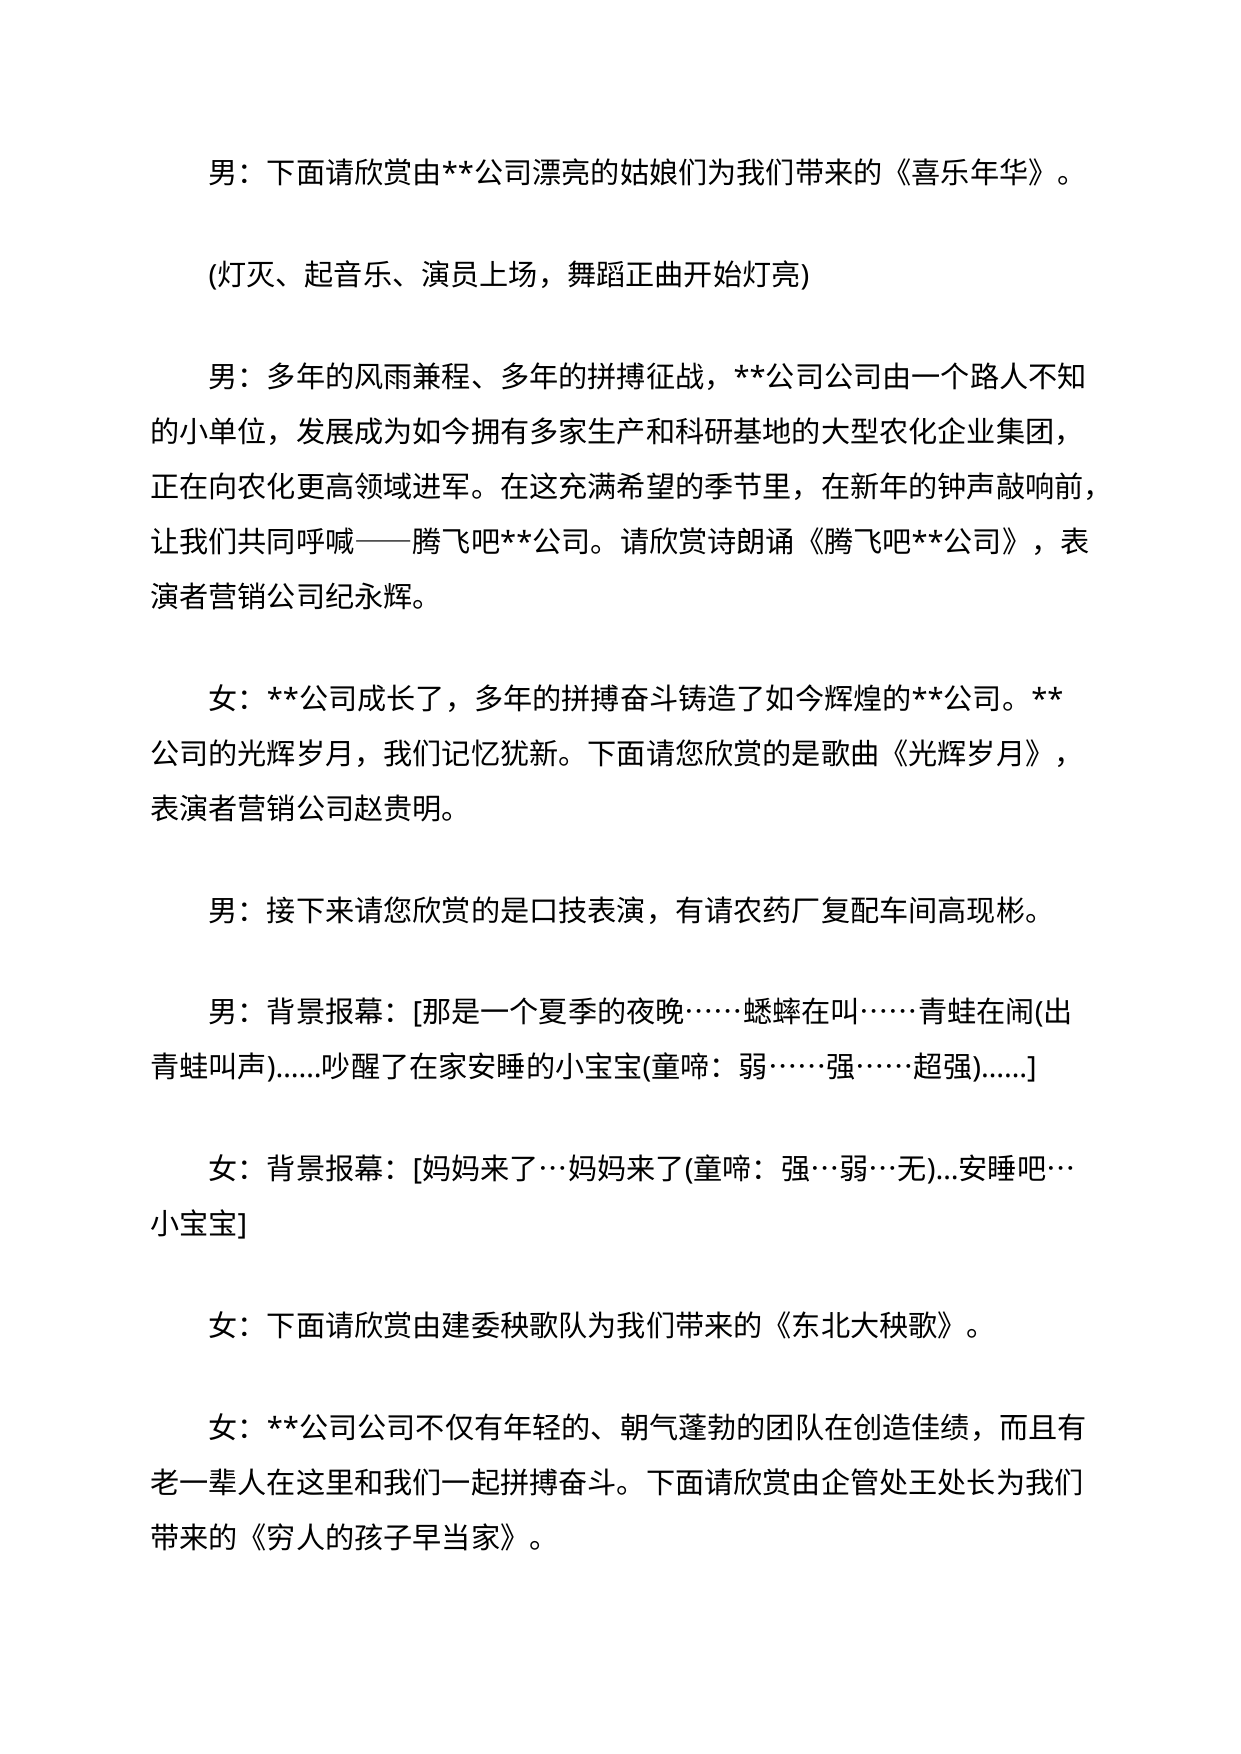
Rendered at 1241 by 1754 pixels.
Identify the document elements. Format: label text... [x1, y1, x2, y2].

text 男：背景报幕：[那是一个夏季的夜晚……蟋蟀在叫……青蛙在闹(出青蛙叫声)……吵醒了在家安睡的小宝宝(童啼：弱……强……超强)……] [150, 989, 1090, 1086]
text 女：下面请欣赏由建委秧歌队为我们带来的《东北大秧歌》。 [150, 1303, 1090, 1345]
text 女：**公司成长了，多年的拼搏奋斗铸造了如今辉煌的**公司。**公司的光辉岁月，我们记忆犹新。下面请您欣赏的是歌曲《光辉岁月》，表演者营销公司赵贵明。 [150, 676, 1090, 828]
text 男：下面请欣赏由**公司漂亮的姑娘们为我们带来的《喜乐年华》。 [150, 150, 1090, 192]
text 男：多年的风雨兼程、多年的拼搏征战，**公司公司由一个路人不知的小单位，发展成为如今拥有多家生产和科研基地的大型农化企业集团，正在向农化更高领域进军。在这充满希望的季节里，在新年的钟声敲响前，让我们共同呼喊――腾飞吧**公司。请欣赏诗朗诵《腾飞吧**公司》，表演者营销公司纪永辉。 [150, 354, 1090, 616]
text 女：**公司公司不仅有年轻的、朝气蓬勃的团队在创造佳绩，而且有老一辈人在这里和我们一起拼搏奋斗。下面请欣赏由企管处王处长为我们带来的《穷人的孩子早当家》。 [150, 1405, 1090, 1557]
text 男：接下来请您欣赏的是口技表演，有请农药厂复配车间高现彬。 [150, 887, 1090, 929]
text (灯灭、起音乐、演员上场，舞蹈正曲开始灯亮) [150, 252, 1090, 294]
text 女：背景报幕：[妈妈来了…妈妈来了(童啼：强…弱…无)…安睡吧…小宝宝] [150, 1146, 1090, 1243]
